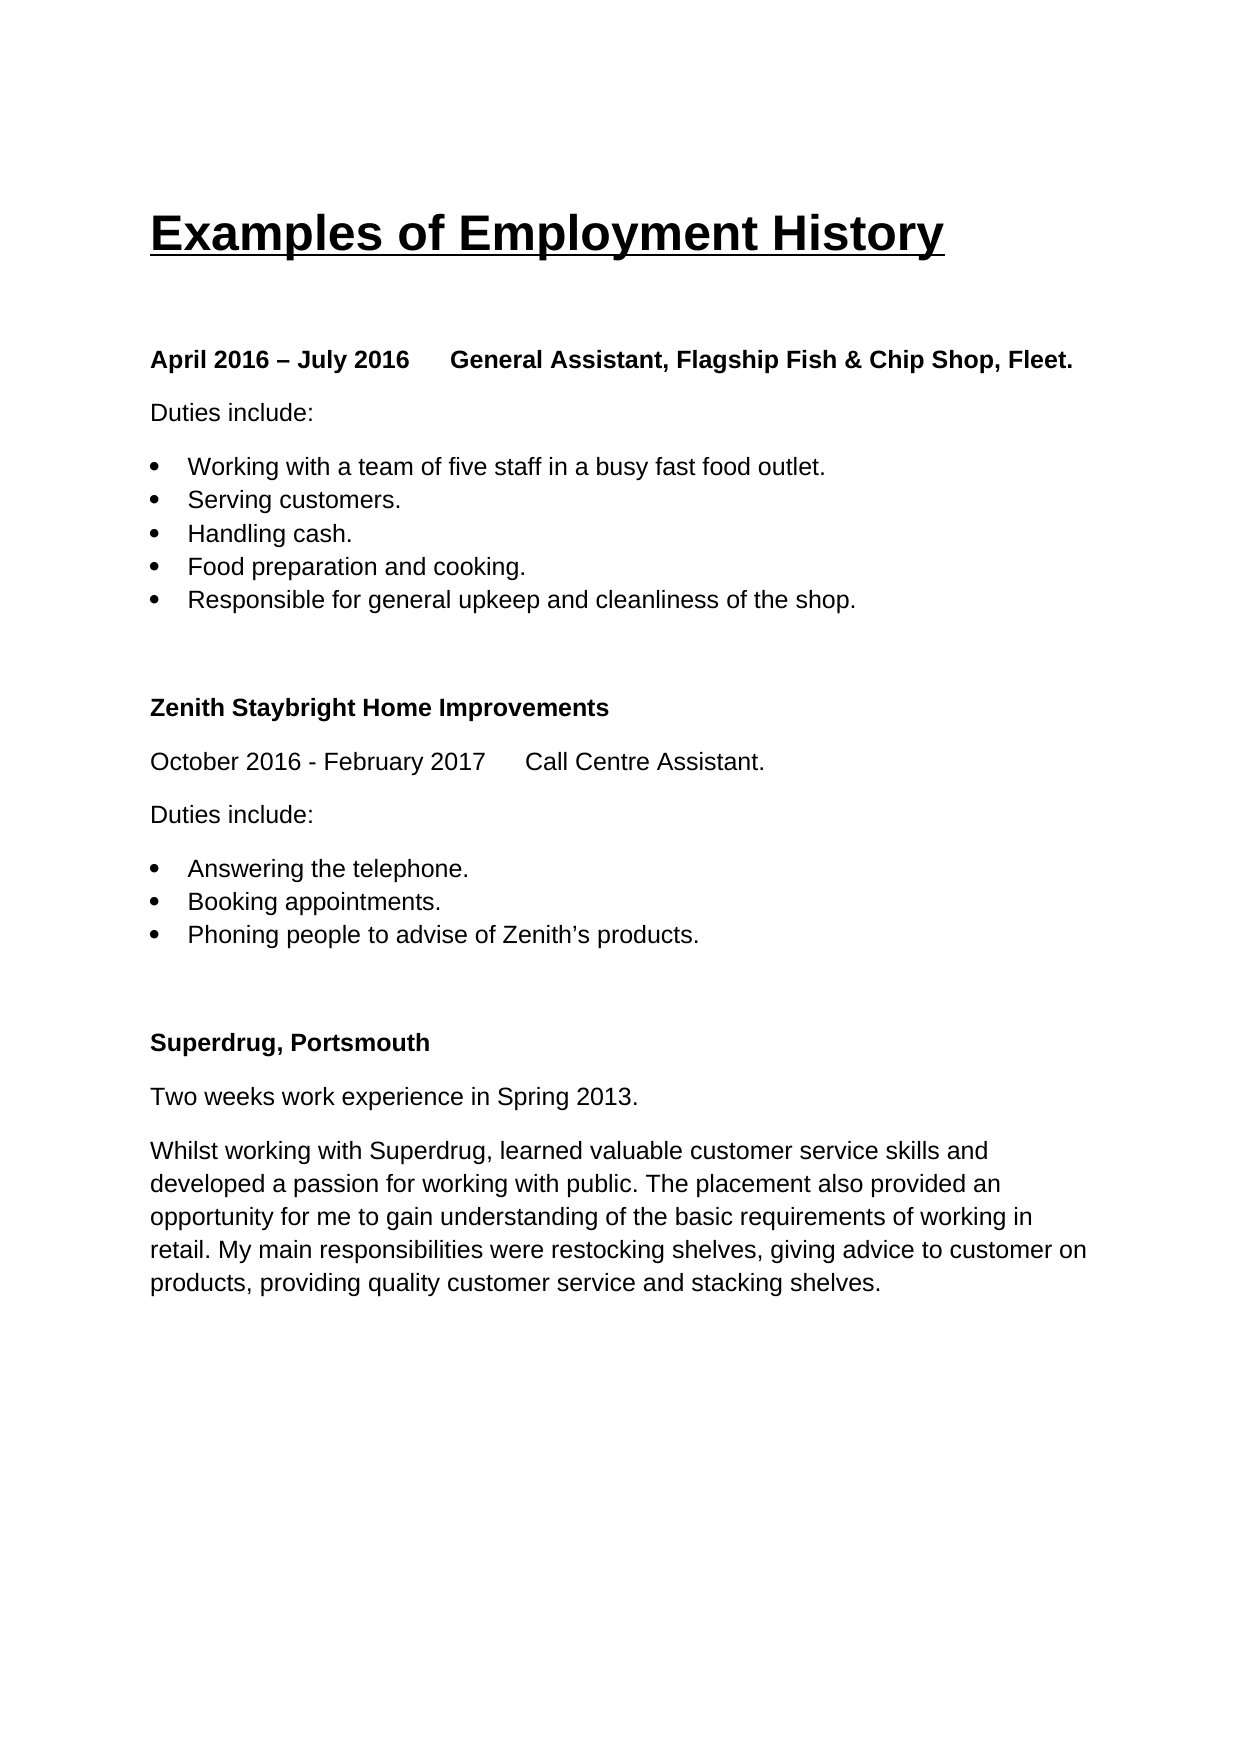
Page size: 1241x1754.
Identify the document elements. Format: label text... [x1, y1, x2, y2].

list Food preparation and cooking. [150, 552, 1090, 581]
text Two weeks work experience in Spring 2013. [150, 1082, 1090, 1111]
list Phoning people to advise of Zenith’s products. [150, 920, 1090, 949]
list Handling cash. [150, 518, 1090, 547]
text Zenith Staybright Home Improvements [150, 693, 1090, 721]
list Responsible for general upkeep and cleanliness of the shop. [150, 585, 1090, 614]
list Booking appointments. [150, 887, 1090, 916]
text Superdrug, Portsmouth [150, 1028, 1090, 1057]
text Duties include: [150, 800, 1090, 829]
list Serving customers. [150, 485, 1090, 514]
text Duties include: [150, 398, 1090, 427]
list Answering the telephone. [150, 854, 1090, 883]
text Whilst working with Superdrug, learned valuable customer service skills and developed a passion for working with public. The placement also provided an opportunity for me to gain understanding of the basic requirements of working in retail. My main responsibilities were restocking shelves, giving advice to customer on products, providing quality customer service and stacking shelves. [150, 1136, 1090, 1297]
text October 2016 - February 2017 Call Centre Assistant. [150, 746, 1090, 775]
text April 2016 – July 2016 General Assistant, Flagship Fish & Chip Shop, Fleet. [150, 344, 1090, 373]
text Examples of Employment History [150, 204, 1090, 261]
list Working with a team of five staff in a busy fast food outlet. [150, 452, 1090, 481]
